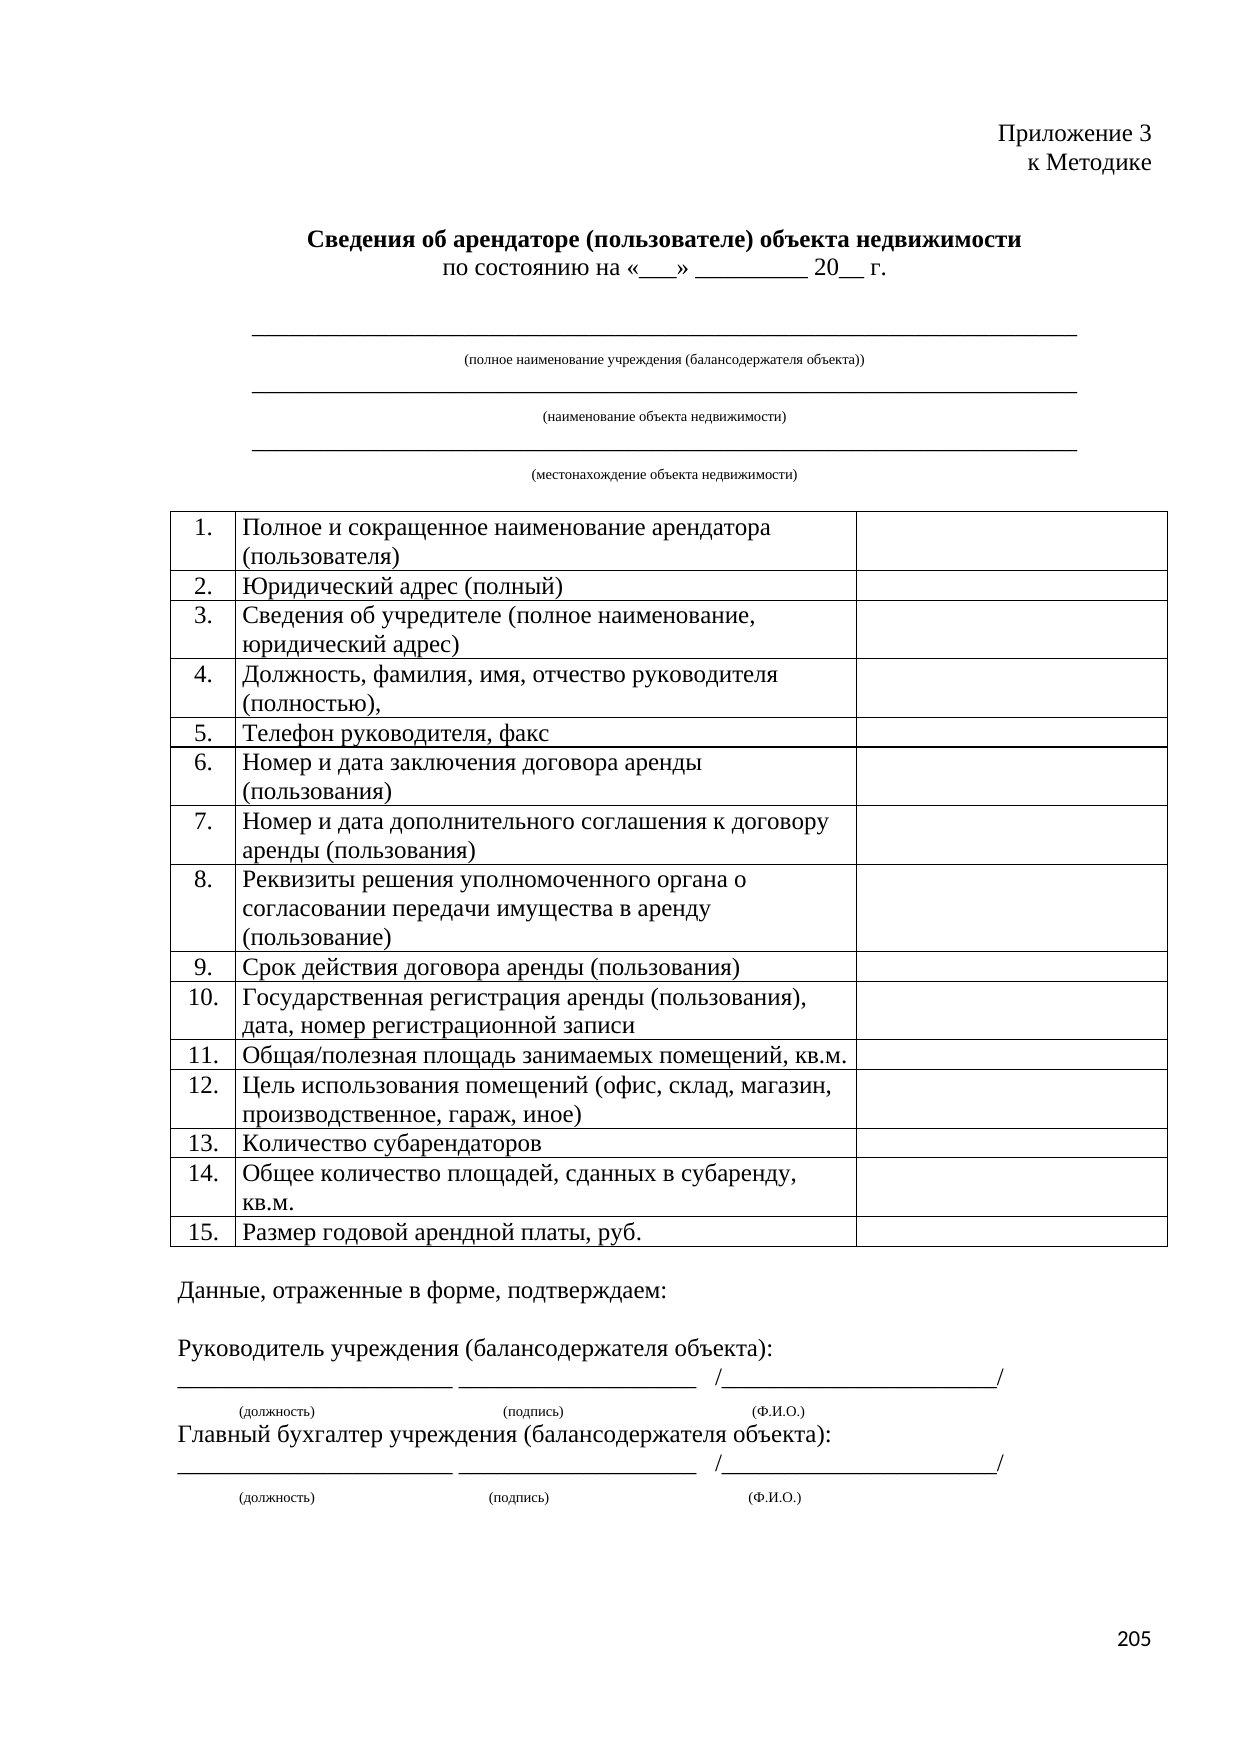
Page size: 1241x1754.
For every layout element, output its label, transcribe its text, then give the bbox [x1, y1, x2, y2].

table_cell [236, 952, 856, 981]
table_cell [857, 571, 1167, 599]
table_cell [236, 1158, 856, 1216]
text Главный бухгалтер учреждения (балансодержателя объекта): [177, 1419, 1152, 1448]
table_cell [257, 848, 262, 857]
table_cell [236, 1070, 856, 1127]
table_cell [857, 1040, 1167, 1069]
text (должность) (подпись) (Ф.И.О.) [177, 1390, 1152, 1419]
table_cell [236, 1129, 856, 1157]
text ______________________ ___________________ /______________________/ [177, 1362, 1152, 1390]
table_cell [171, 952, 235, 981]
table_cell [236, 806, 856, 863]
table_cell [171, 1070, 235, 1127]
text __________________________________________________________________ [177, 425, 1152, 454]
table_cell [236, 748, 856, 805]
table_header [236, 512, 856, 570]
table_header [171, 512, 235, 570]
text Руководитель учреждения (балансодержателя объекта): [177, 1333, 1152, 1362]
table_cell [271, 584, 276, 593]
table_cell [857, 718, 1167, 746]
text Данные, отраженные в форме, подтверждаем: [177, 1275, 1152, 1304]
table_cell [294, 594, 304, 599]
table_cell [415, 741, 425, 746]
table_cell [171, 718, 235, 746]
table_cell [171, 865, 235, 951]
text ______________________ ___________________ /______________________/ [177, 1448, 1152, 1477]
text к Методике [650, 147, 1152, 176]
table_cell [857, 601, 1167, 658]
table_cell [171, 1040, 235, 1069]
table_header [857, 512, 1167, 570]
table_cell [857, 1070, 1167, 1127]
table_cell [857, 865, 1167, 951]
text (местонахождение объекта недвижимости) [177, 454, 1152, 482]
text по состоянию на «___» _________ 20__ г. [177, 252, 1152, 281]
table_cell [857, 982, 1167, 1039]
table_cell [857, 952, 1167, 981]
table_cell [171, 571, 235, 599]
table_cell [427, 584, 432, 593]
text (наименование объекта недвижимости) [177, 396, 1152, 425]
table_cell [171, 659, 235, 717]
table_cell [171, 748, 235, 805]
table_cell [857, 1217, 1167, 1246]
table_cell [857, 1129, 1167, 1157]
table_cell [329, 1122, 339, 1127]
text __________________________________________________________________ [177, 367, 1152, 396]
text __________________________________________________________________ [177, 310, 1152, 339]
text Сведения об арендаторе (пользователе) объекта недвижимости [177, 224, 1152, 252]
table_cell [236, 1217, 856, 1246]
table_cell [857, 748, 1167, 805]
text (полное наименование учреждения (балансодержателя объекта)) [177, 339, 1152, 367]
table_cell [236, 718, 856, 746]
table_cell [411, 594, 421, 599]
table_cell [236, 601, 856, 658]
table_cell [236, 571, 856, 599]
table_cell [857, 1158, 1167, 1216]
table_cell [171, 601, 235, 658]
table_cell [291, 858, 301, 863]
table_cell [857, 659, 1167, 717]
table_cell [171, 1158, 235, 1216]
text (должность) (подпись) (Ф.И.О.) [177, 1477, 1152, 1505]
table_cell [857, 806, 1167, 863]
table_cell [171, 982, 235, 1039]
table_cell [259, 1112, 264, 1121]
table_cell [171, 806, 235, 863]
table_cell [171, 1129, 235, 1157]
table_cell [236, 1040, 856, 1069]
text Приложение 3 [650, 118, 1152, 147]
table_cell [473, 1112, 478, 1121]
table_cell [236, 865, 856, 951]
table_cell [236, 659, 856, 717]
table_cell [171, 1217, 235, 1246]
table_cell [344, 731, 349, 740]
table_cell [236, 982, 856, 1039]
